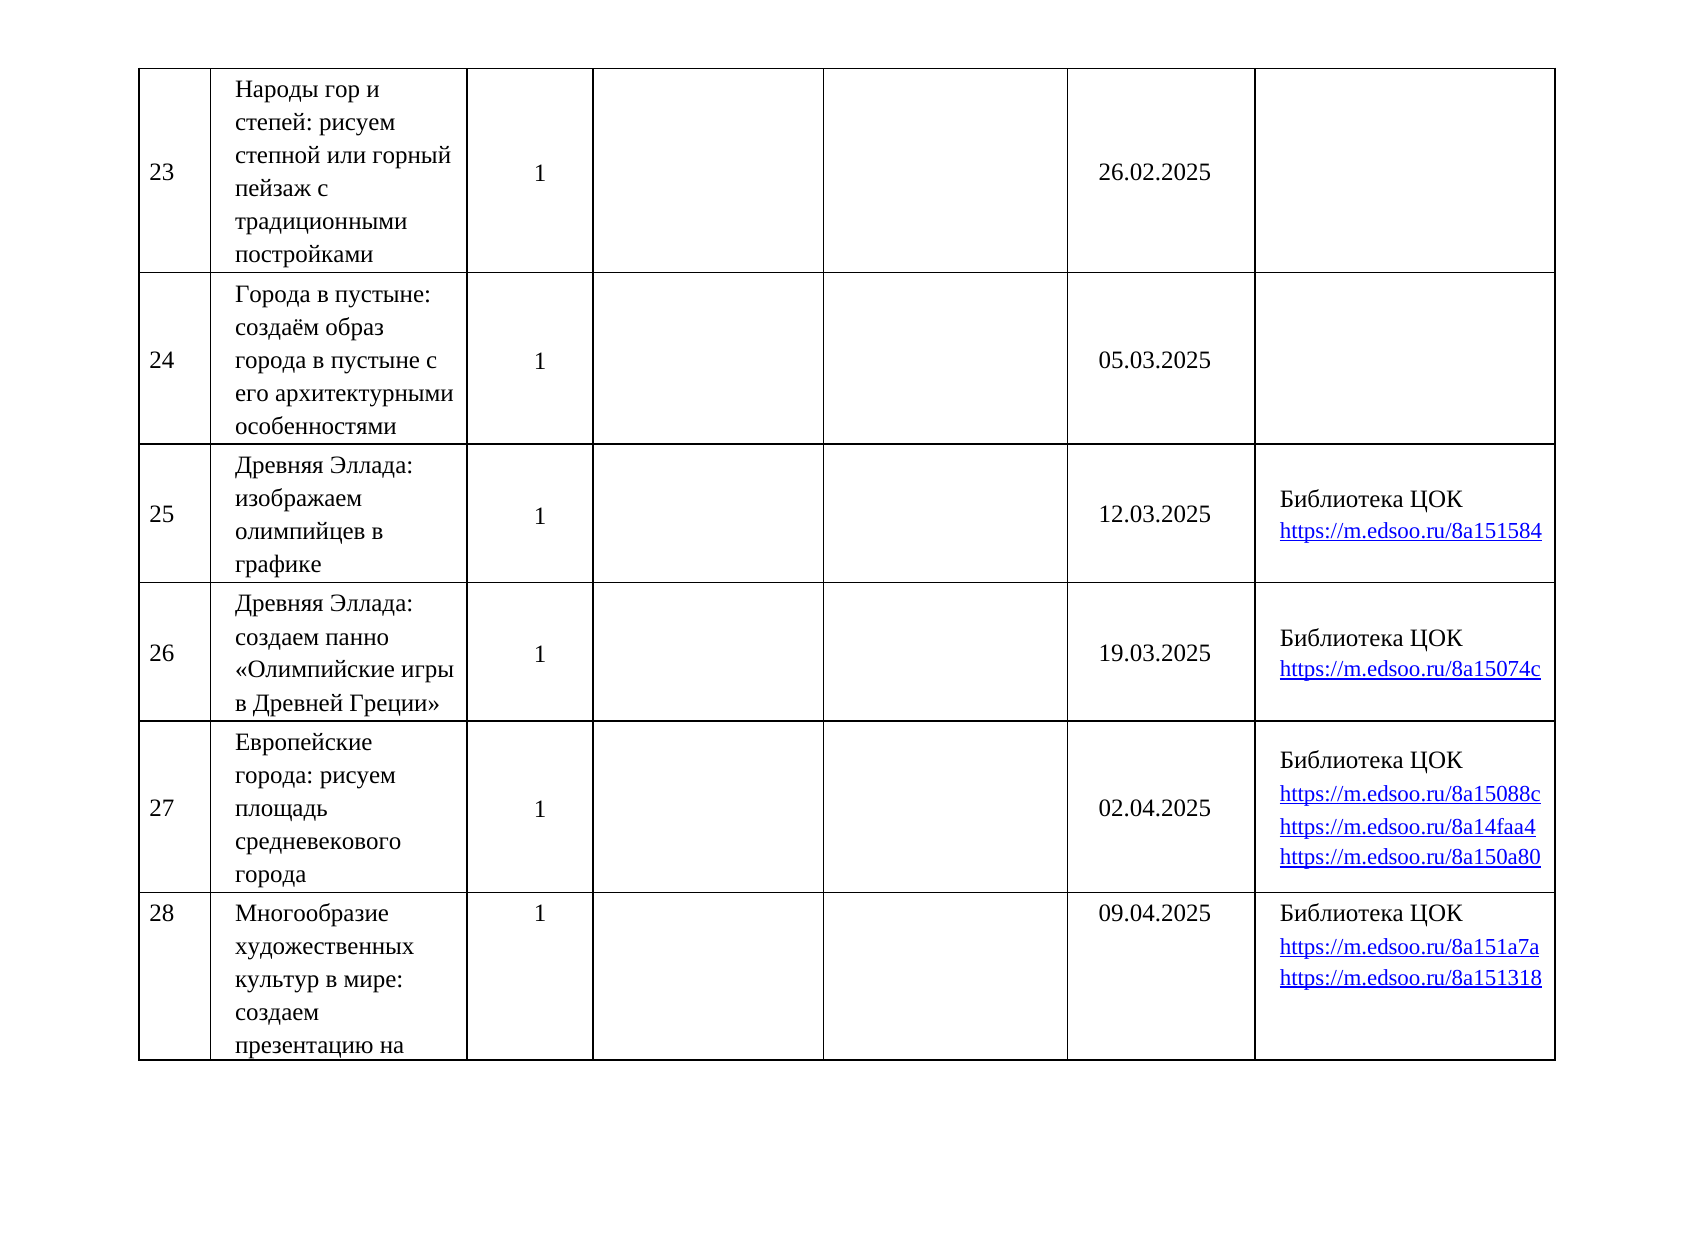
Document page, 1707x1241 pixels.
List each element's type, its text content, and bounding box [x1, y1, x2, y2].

table_cell [594, 893, 823, 1059]
table_cell Европейские города: рисуем площадь средневекового города [211, 722, 466, 892]
table_cell 05.03.2025 [1068, 273, 1254, 443]
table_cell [211, 893, 466, 1059]
table_cell 1 [468, 722, 592, 892]
table_cell [1256, 69, 1554, 272]
table_cell [594, 583, 823, 720]
table_cell Библиотека ЦОК https://m.edsoo.ru/8a15088c https://m.edsoo.ru/8a14faa4 https://m.edsoo.ru/8a150a80 [1256, 722, 1554, 892]
table_cell [824, 893, 1067, 1059]
table_cell 19.03.2025 [1068, 583, 1254, 720]
table_cell Города в пустыне: создаём образ города в пустыне с его архитектурными особенностями [211, 273, 466, 443]
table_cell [1256, 893, 1554, 1059]
table_cell 24 [140, 273, 210, 443]
table_cell [824, 69, 1067, 272]
table_cell [594, 445, 823, 582]
table_cell 26.02.2025 [1068, 69, 1254, 272]
table_cell [824, 722, 1067, 892]
table_cell [594, 722, 823, 892]
table_cell 12.03.2025 [1068, 445, 1254, 582]
table_cell Библиотека ЦОК https://m.edsoo.ru/8a151584 [1256, 445, 1554, 582]
table_cell 09.04.2025 [1068, 893, 1254, 1059]
table_cell [594, 69, 823, 272]
table_cell [824, 445, 1067, 582]
table_cell Народы гор и степей: рисуем степной или горный пейзаж с традиционными постройками [211, 69, 466, 272]
table_cell 27 [140, 722, 210, 892]
table_cell 26 [140, 583, 210, 720]
table_cell Древняя Эллада: изображаем олимпийцев в графике [211, 445, 466, 582]
table_cell [824, 583, 1067, 720]
table_cell Библиотека ЦОК https://m.edsoo.ru/8a15074c [1256, 583, 1554, 720]
table_cell Древняя Эллада: создаем панно «Олимпийские игры в Древней Греции» [211, 583, 466, 720]
table_cell 1 [468, 583, 592, 720]
table_cell 23 [140, 69, 210, 272]
table_cell 1 [468, 69, 592, 272]
table_cell 1 [468, 893, 592, 1059]
table_cell [594, 273, 823, 443]
table_cell 1 [468, 445, 592, 582]
table_cell [824, 273, 1067, 443]
table_cell 28 [140, 893, 210, 1059]
table_cell 1 [468, 273, 592, 443]
table_cell 02.04.2025 [1068, 722, 1254, 892]
table_cell [1256, 273, 1554, 443]
table_cell 25 [140, 445, 210, 582]
